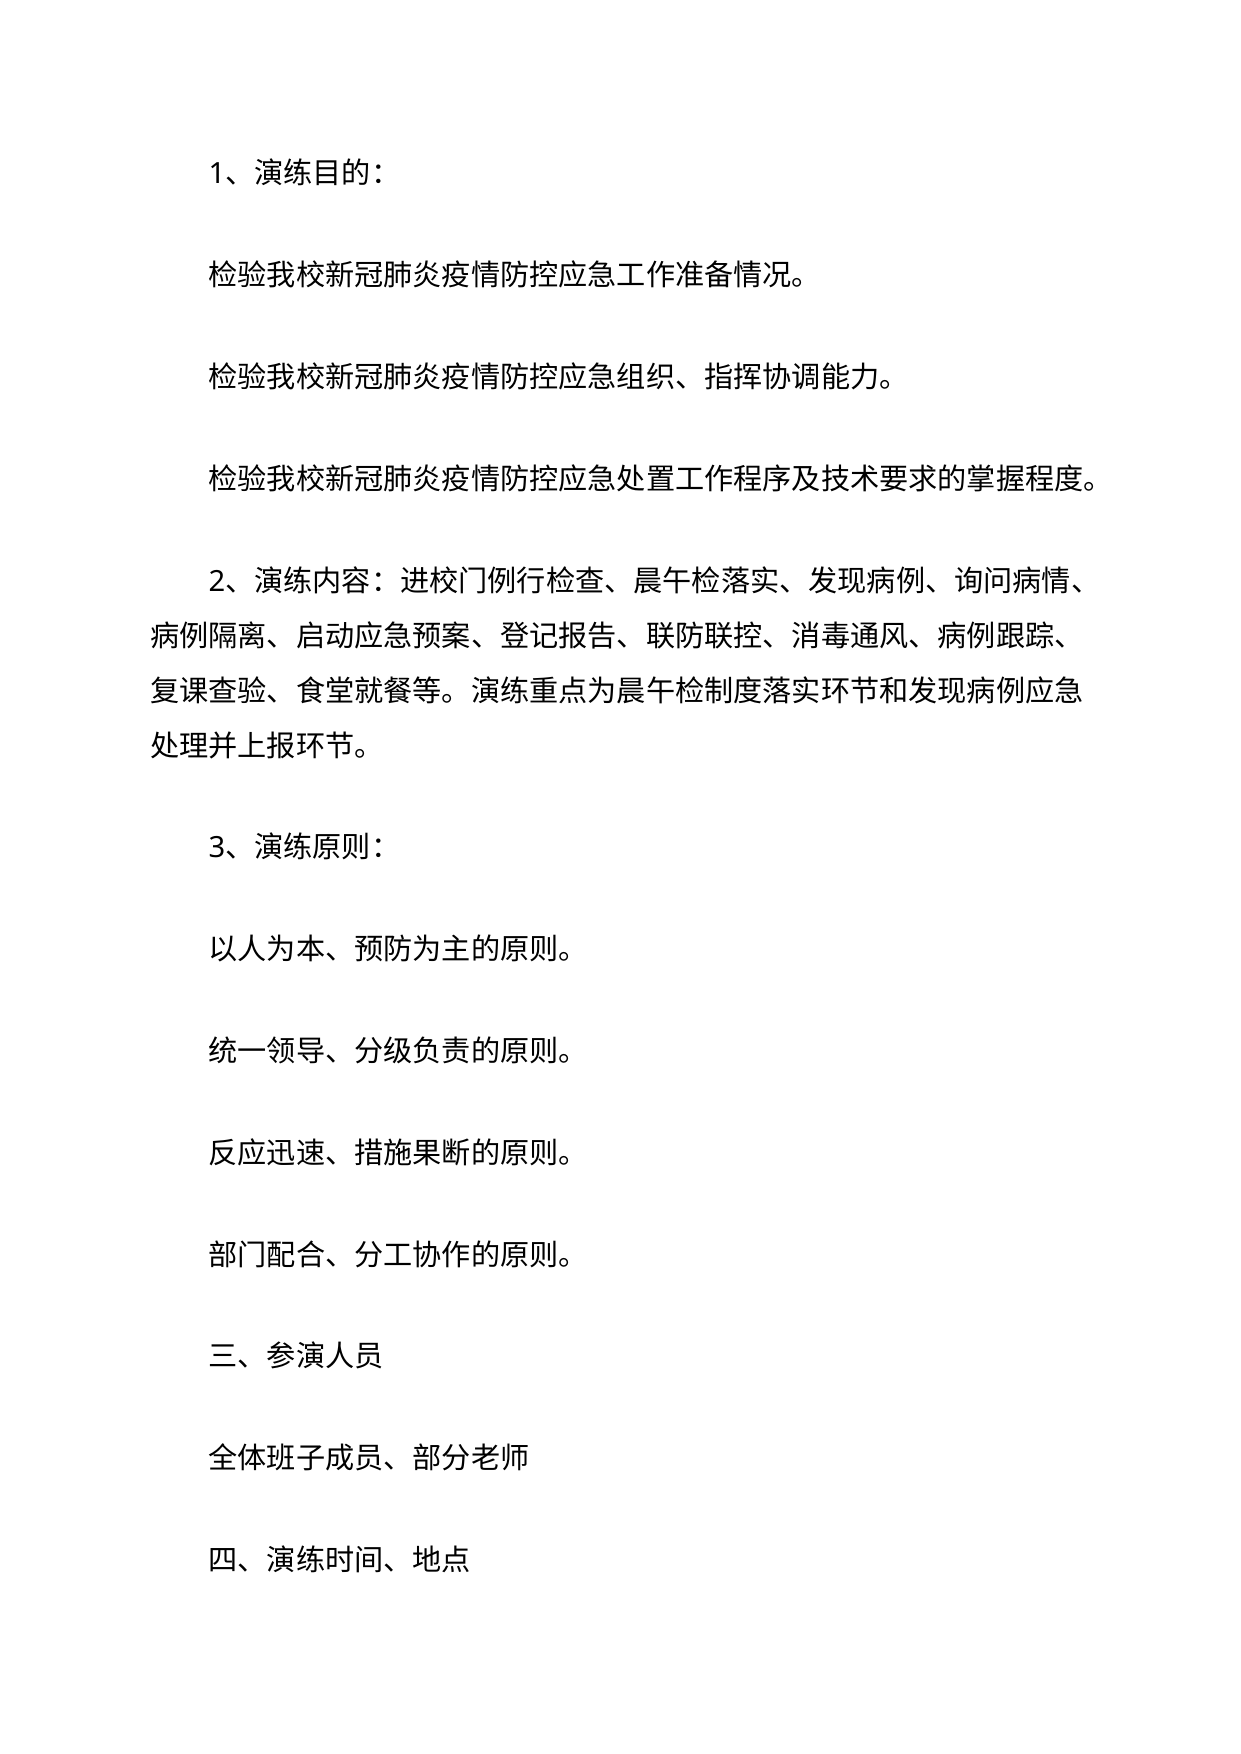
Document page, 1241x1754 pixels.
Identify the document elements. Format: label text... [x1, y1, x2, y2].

text 检验我校新冠肺炎疫情防控应急组织、指挥协调能力。 [150, 354, 1090, 396]
text 1、演练目的： [150, 150, 1090, 192]
text 三、参演人员 [150, 1333, 1090, 1375]
text 检验我校新冠肺炎疫情防控应急处置工作程序及技术要求的掌握程度。 [150, 456, 1090, 498]
text 四、演练时间、地点 [150, 1536, 1090, 1579]
text 检验我校新冠肺炎疫情防控应急工作准备情况。 [150, 252, 1090, 294]
text 部门配合、分工协作的原则。 [150, 1231, 1090, 1273]
text 3、演练原则： [150, 824, 1090, 866]
text 统一领导、分级负责的原则。 [150, 1028, 1090, 1070]
text 反应迅速、措施果断的原则。 [150, 1129, 1090, 1172]
text 以人为本、预防为主的原则。 [150, 926, 1090, 968]
text 2、演练内容：进校门例行检查、晨午检落实、发现病例、询问病情、病例隔离、启动应急预案、登记报告、联防联控、消毒通风、病例跟踪、复课查验、食堂就餐等。演练重点为晨午检制度落实环节和发现病例应急处理并上报环节。 [150, 557, 1090, 764]
text 全体班子成员、部分老师 [150, 1435, 1090, 1477]
